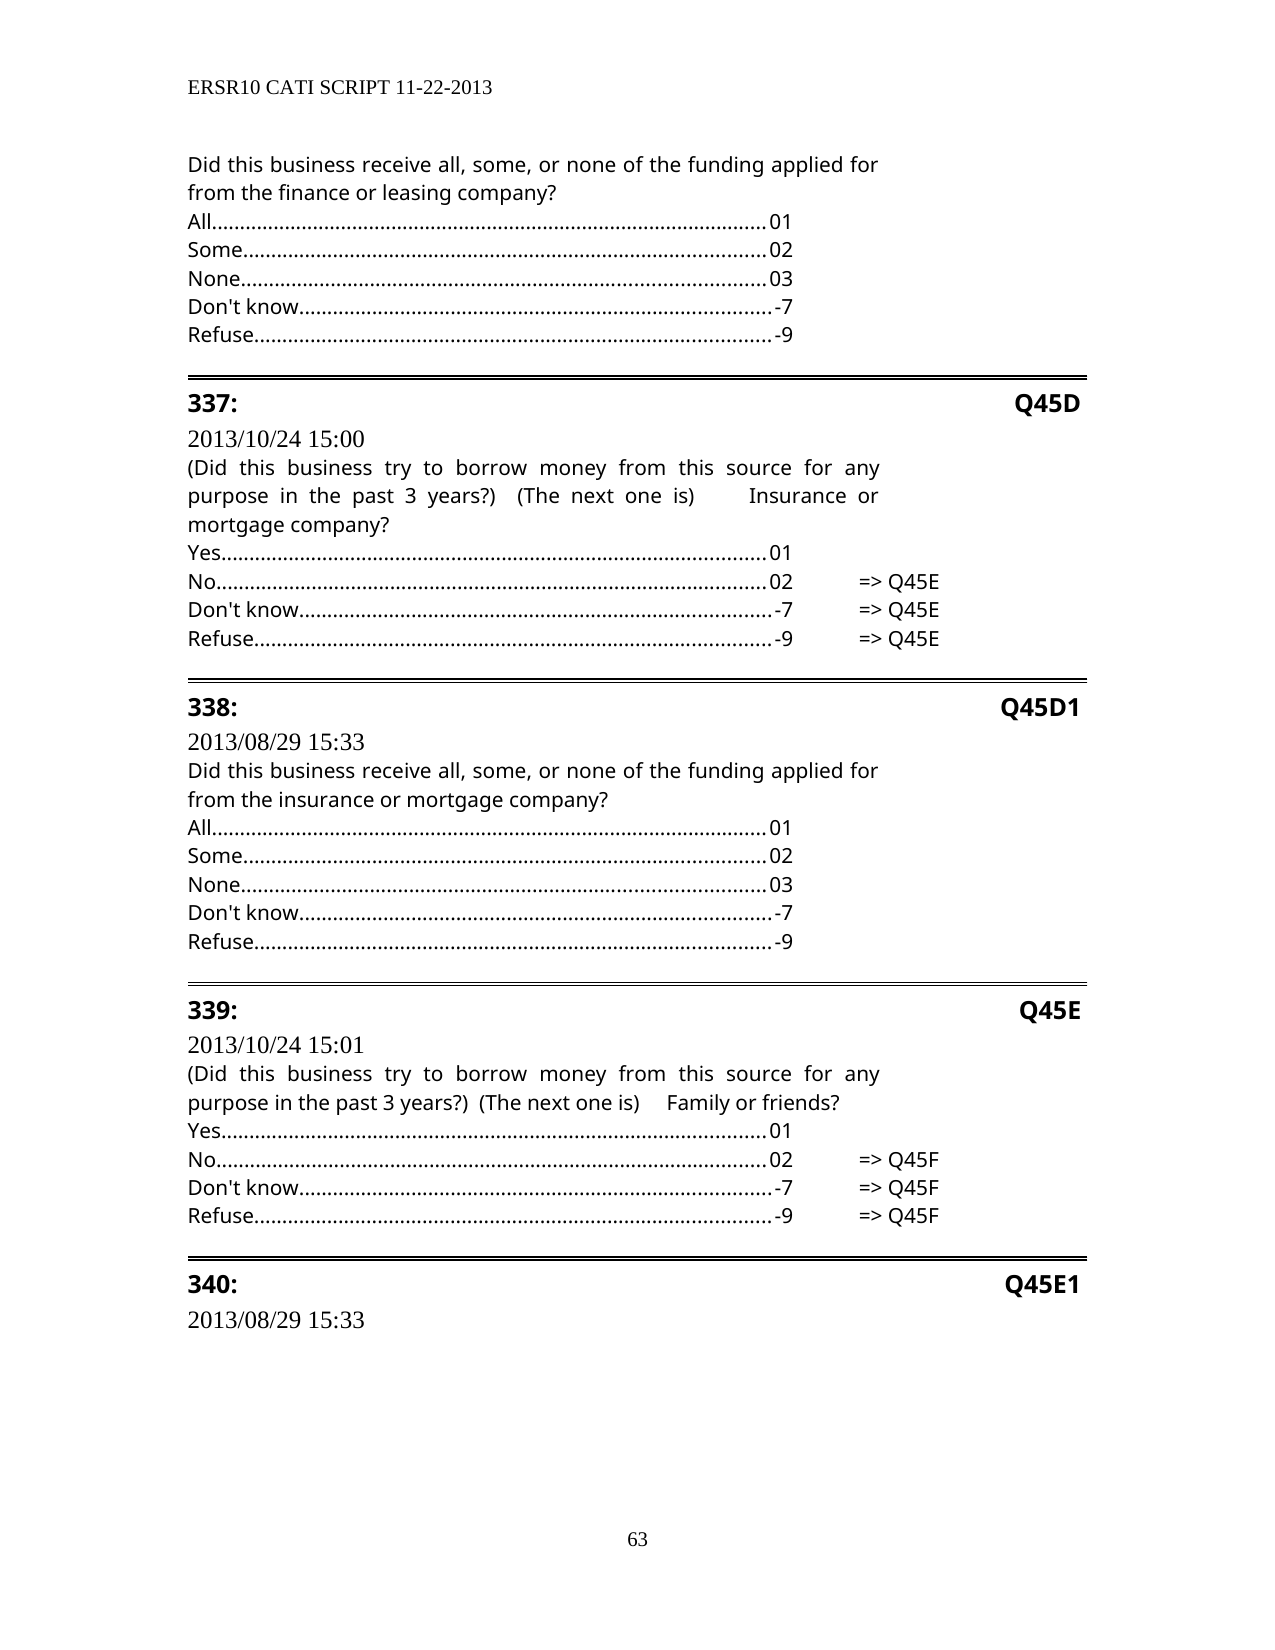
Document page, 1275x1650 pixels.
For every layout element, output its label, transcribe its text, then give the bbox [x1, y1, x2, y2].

text Refuse -9 => Q45F [187, 1202, 1087, 1230]
text Some 02 [187, 842, 1087, 870]
text 337: Q45D [187, 386, 1087, 420]
text None 03 [187, 264, 1087, 292]
text 2013/08/29 15:33 [187, 1305, 1087, 1334]
text 2013/10/24 15:01 [187, 1031, 1087, 1059]
text Don't know -7 => Q45F [187, 1173, 1087, 1202]
text None 03 [187, 870, 1087, 898]
text (Did this business try to borrow money from this source for any purpose in the past 3 years?) (The next one is) Family or friends? [187, 1059, 881, 1116]
text Refuse -9 [187, 927, 1087, 955]
text No 02 => Q45E [187, 567, 1087, 595]
text (Did this business try to borrow money from this source for any purpose in the past 3 years?) (The next one is) Insurance or mortgage company? [187, 453, 881, 538]
text Some 02 [187, 235, 1087, 264]
text Refuse -9 [187, 321, 1087, 349]
text No 02 => Q45F [187, 1145, 1087, 1173]
text Refuse -9 => Q45E [187, 624, 1087, 652]
text 2013/08/29 15:33 [187, 727, 1087, 756]
text 2013/10/24 15:00 [187, 424, 1087, 453]
text 339: Q45E [187, 992, 1087, 1026]
text Yes 01 [187, 538, 1087, 567]
text Yes 01 [187, 1116, 1087, 1145]
text 340: Q45E1 [187, 1267, 1087, 1301]
text All 01 [187, 207, 1087, 235]
text All 01 [187, 813, 1087, 842]
text Don't know -7 [187, 292, 1087, 321]
text Did this business receive all, some, or none of the funding applied for from the insurance or mortgage company? [187, 756, 881, 813]
text Don't know -7 [187, 898, 1087, 927]
text 338: Q45D1 [187, 689, 1087, 723]
text Don't know -7 => Q45E [187, 595, 1087, 624]
text Did this business receive all, some, or none of the funding applied for from the finance or leasing company? [187, 150, 881, 207]
